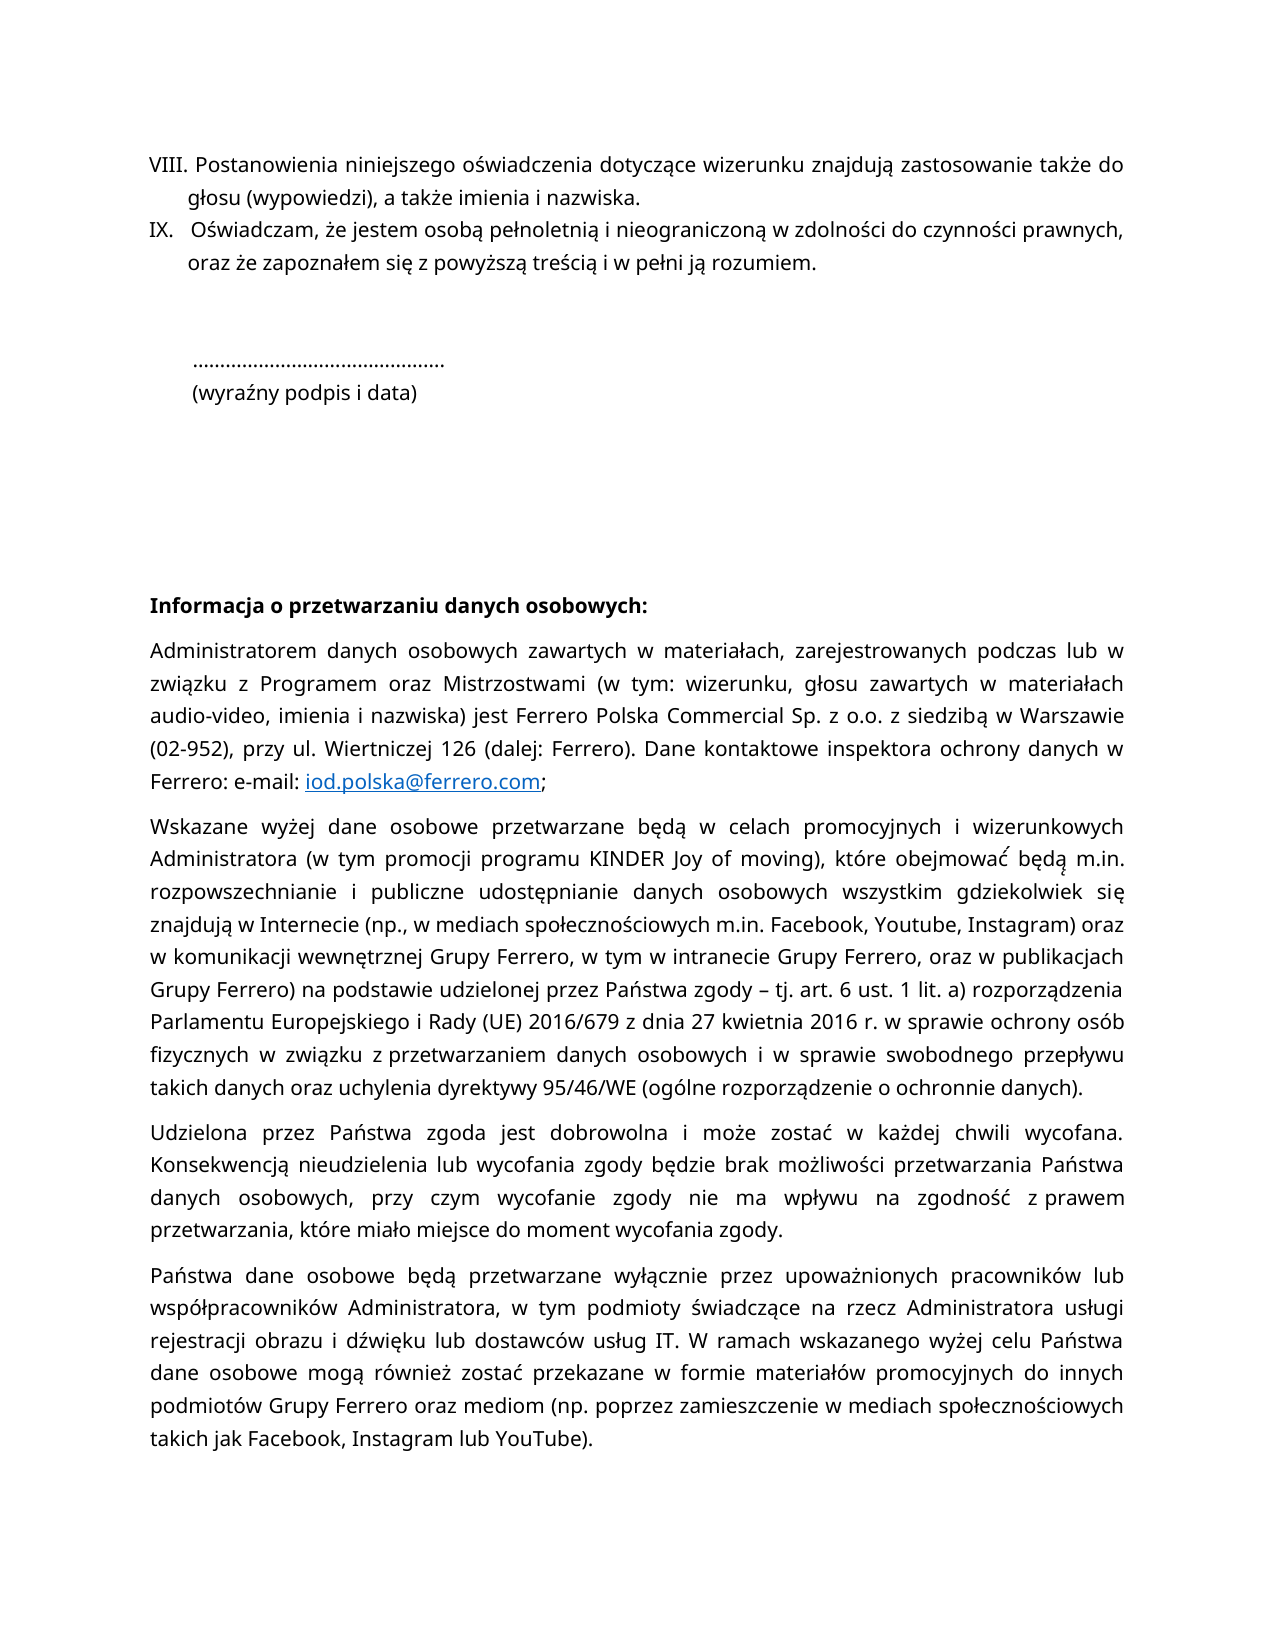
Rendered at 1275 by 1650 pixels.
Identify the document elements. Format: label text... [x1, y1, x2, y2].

text Wskazane wyżej dane osobowe przetwarzane będą w celach promocyjnych i wizerunkowych Administratora (w tym promocji programu KINDER Joy of moving), które obejmować́ będą̨ m.in. rozpowszechnianie i publiczne udostępnianie danych osobowych wszystkim gdziekolwiek się znajdują w Internecie (np., w mediach społecznościowych m.in. Facebook, Youtube, Instagram) oraz w komunikacji wewnętrznej Grupy Ferrero, w tym w intranecie Grupy Ferrero, oraz w publikacjach Grupy Ferrero) na podstawie udzielonej przez Państwa zgody – tj. art. 6 ust. 1 lit. a) rozporządzenia Parlamentu Europejskiego i Rady (UE) 2016/679 z dnia 27 kwietnia 2016 r. w sprawie ochrony osób fizycznych w związku z przetwarzaniem danych osobowych i w sprawie swobodnego przepływu takich danych oraz uchylenia dyrektywy 95/46/WE (ogólne rozporządzenie o ochronnie danych). [150, 812, 1125, 1101]
text Udzielona przez Państwa zgoda jest dobrowolna i może zostać w każdej chwili wycofana. Konsekwencją nieudzielenia lub wycofania zgody będzie brak możliwości przetwarzania Państwa danych osobowych, przy czym wycofanie zgody nie ma wpływu na zgodność z prawem przetwarzania, które miało miejsce do moment wycofania zgody. [150, 1118, 1125, 1244]
list ………………………………………. [149, 346, 1125, 374]
list (wyraźny podpis i data) [149, 378, 1125, 407]
text Informacja o przetwarzaniu danych osobowych: [150, 591, 1125, 620]
text Państwa dane osobowe będą przetwarzane wyłącznie przez upoważnionych pracowników lub współpracowników Administratora, w tym podmioty świadczące na rzecz Administratora usługi rejestracji obrazu i dźwięku lub dostawców usług IT. W ramach wskazanego wyżej celu Państwa dane osobowe mogą również zostać przekazane w formie materiałów promocyjnych do innych podmiotów Grupy Ferrero oraz mediom (np. poprzez zamieszczenie w mediach społecznościowych takich jak Facebook, Instagram lub YouTube). [150, 1261, 1125, 1452]
text Administratorem danych osobowych zawartych w materiałach, zarejestrowanych podczas lub w związku z Programem oraz Mistrzostwami (w tym: wizerunku, głosu zawartych w materiałach audio-video, imienia i nazwiska) jest Ferrero Polska Commercial Sp. z o.o. z siedzibą w Warszawie (02-952), przy ul. Wiertniczej 126 (dalej: Ferrero). Dane kontaktowe inspektora ochrony danych w Ferrero: e-mail: iod.polska@ferrero.com; [150, 636, 1125, 795]
list VIII. Postanowienia niniejszego oświadczenia dotyczące wizerunku znajdują zastosowanie także do głosu (wypowiedzi), a także imienia i nazwiska. [149, 150, 1125, 211]
list IX. Oświadczam, że jestem osobą pełnoletnią i nieograniczoną w zdolności do czynności prawnych, oraz że zapoznałem się z powyższą treścią i w pełni ją rozumiem. [149, 215, 1125, 276]
